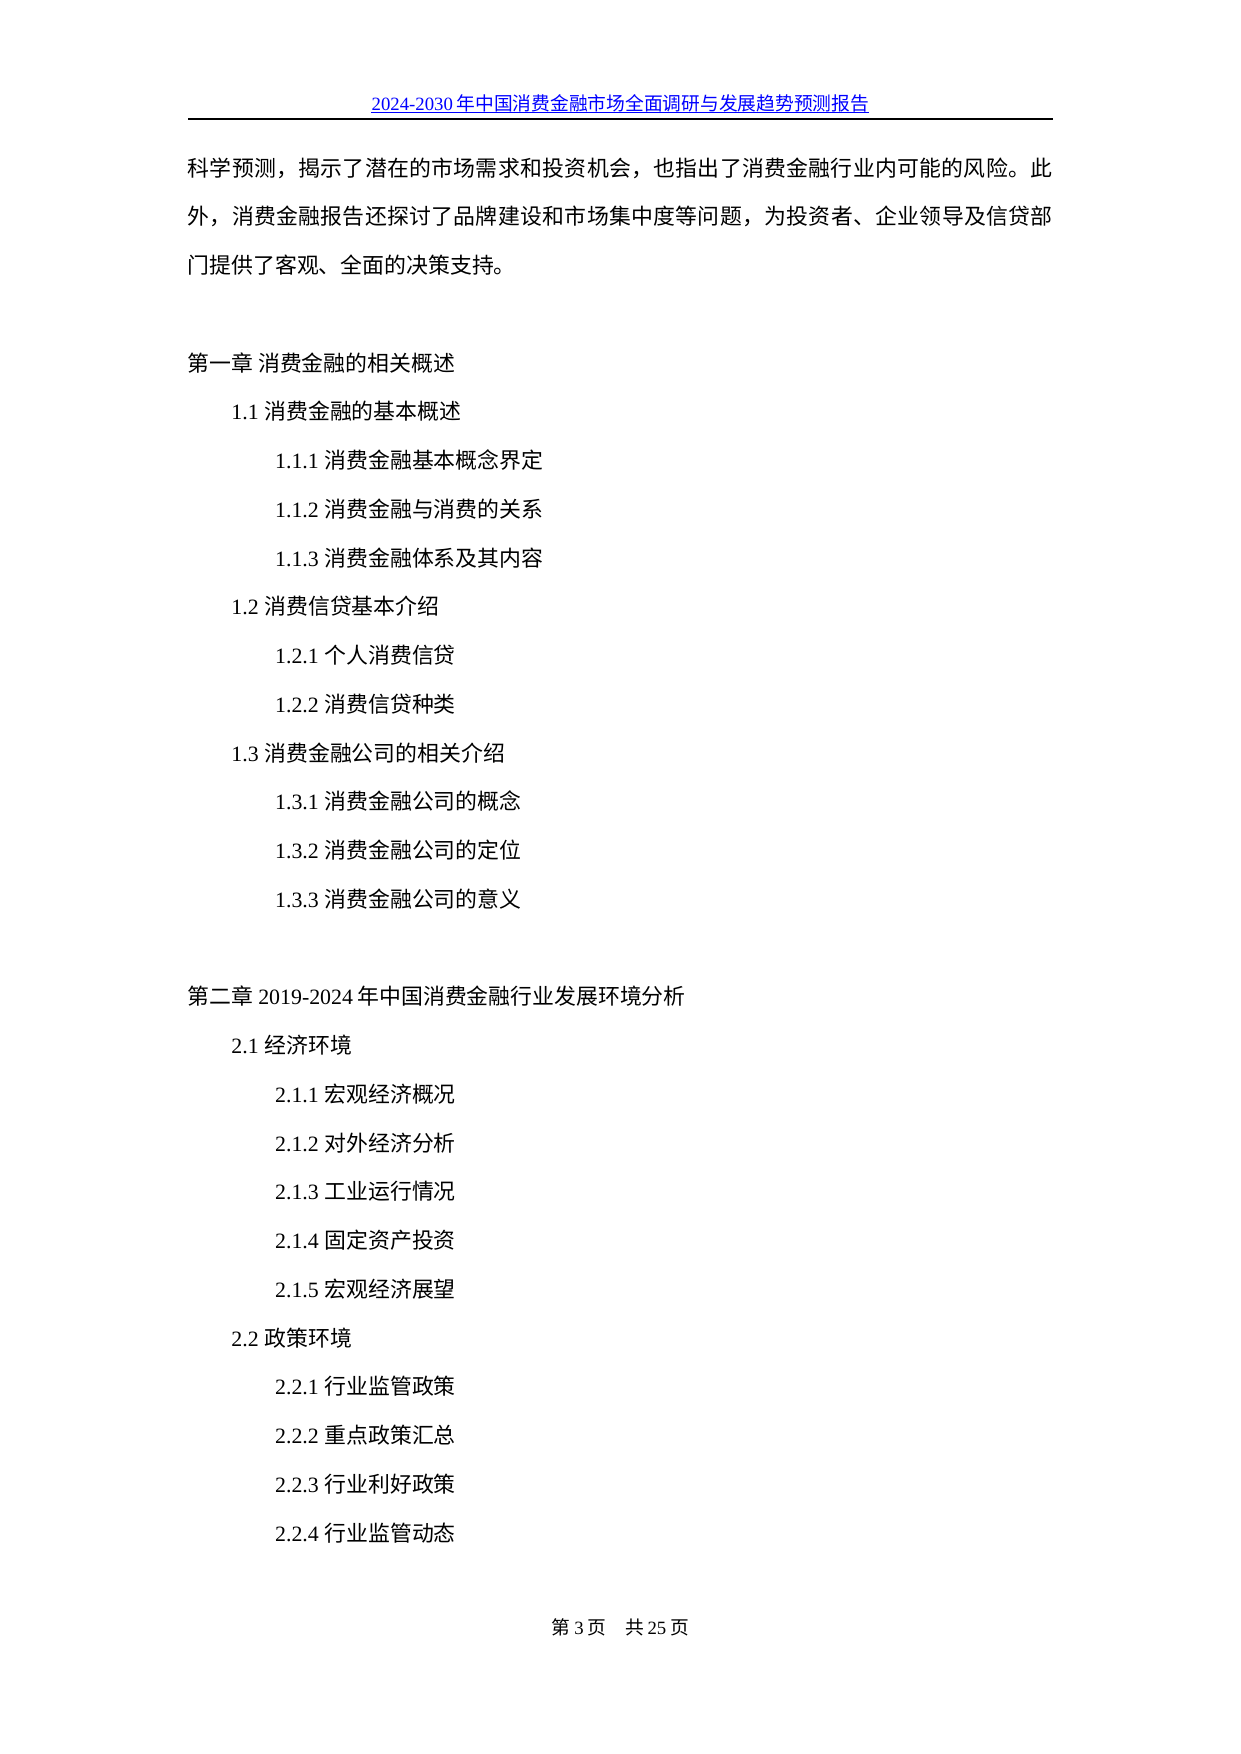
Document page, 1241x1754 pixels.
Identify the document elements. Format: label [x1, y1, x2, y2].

text [187, 150, 1053, 1548]
